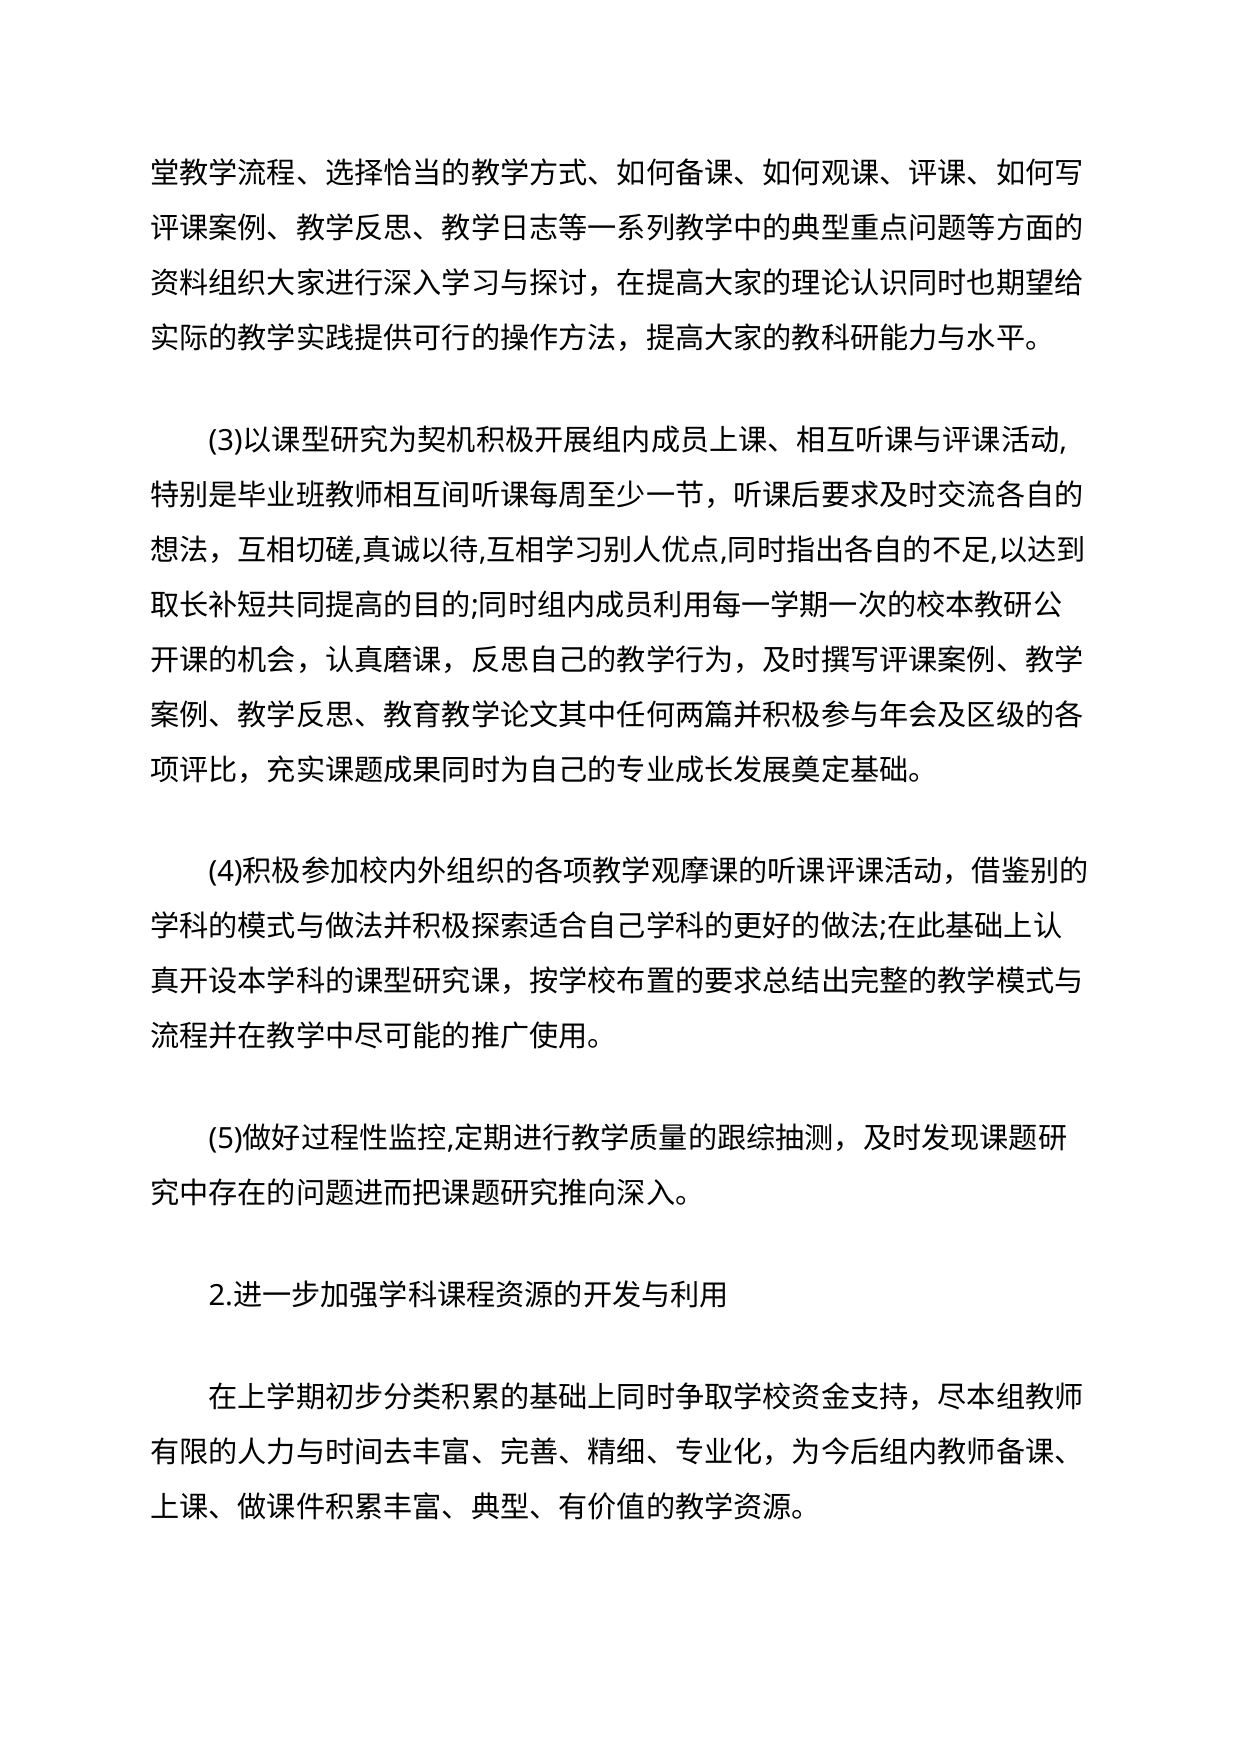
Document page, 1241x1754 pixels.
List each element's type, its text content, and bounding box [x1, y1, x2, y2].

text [150, 150, 1090, 357]
text (4)积极参加校内外组织的各项教学观摩课的听课评课活动，借鉴别的学科的模式与做法并积极探索适合自己学科的更好的做法;在此基础上认真开设本学科的课型研究课，按学校布置的要求总结出完整的教学模式与流程并在教学中尽可能的推广使用。 [150, 848, 1090, 1055]
text 2.进一步加强学科课程资源的开发与利用 [150, 1271, 1090, 1314]
text (5)做好过程性监控,定期进行教学质量的跟综抽测，及时发现课题研究中存在的问题进而把课题研究推向深入。 [150, 1114, 1090, 1212]
text 在上学期初步分类积累的基础上同时争取学校资金支持，尽本组教师有限的人力与时间去丰富、完善、精细、专业化，为今后组内教师备课、上课、做课件积累丰富、典型、有价值的教学资源。 [150, 1373, 1090, 1525]
text (3)以课型研究为契机积极开展组内成员上课、相互听课与评课活动,特别是毕业班教师相互间听课每周至少一节，听课后要求及时交流各自的想法，互相切磋,真诚以待,互相学习别人优点,同时指出各自的不足,以达到取长补短共同提高的目的;同时组内成员利用每一学期一次的校本教研公开课的机会，认真磨课，反思自己的教学行为，及时撰写评课案例、教学案例、教学反思、教育教学论文其中任何两篇并积极参与年会及区级的各项评比，充实课题成果同时为自己的专业成长发展奠定基础。 [150, 416, 1090, 788]
